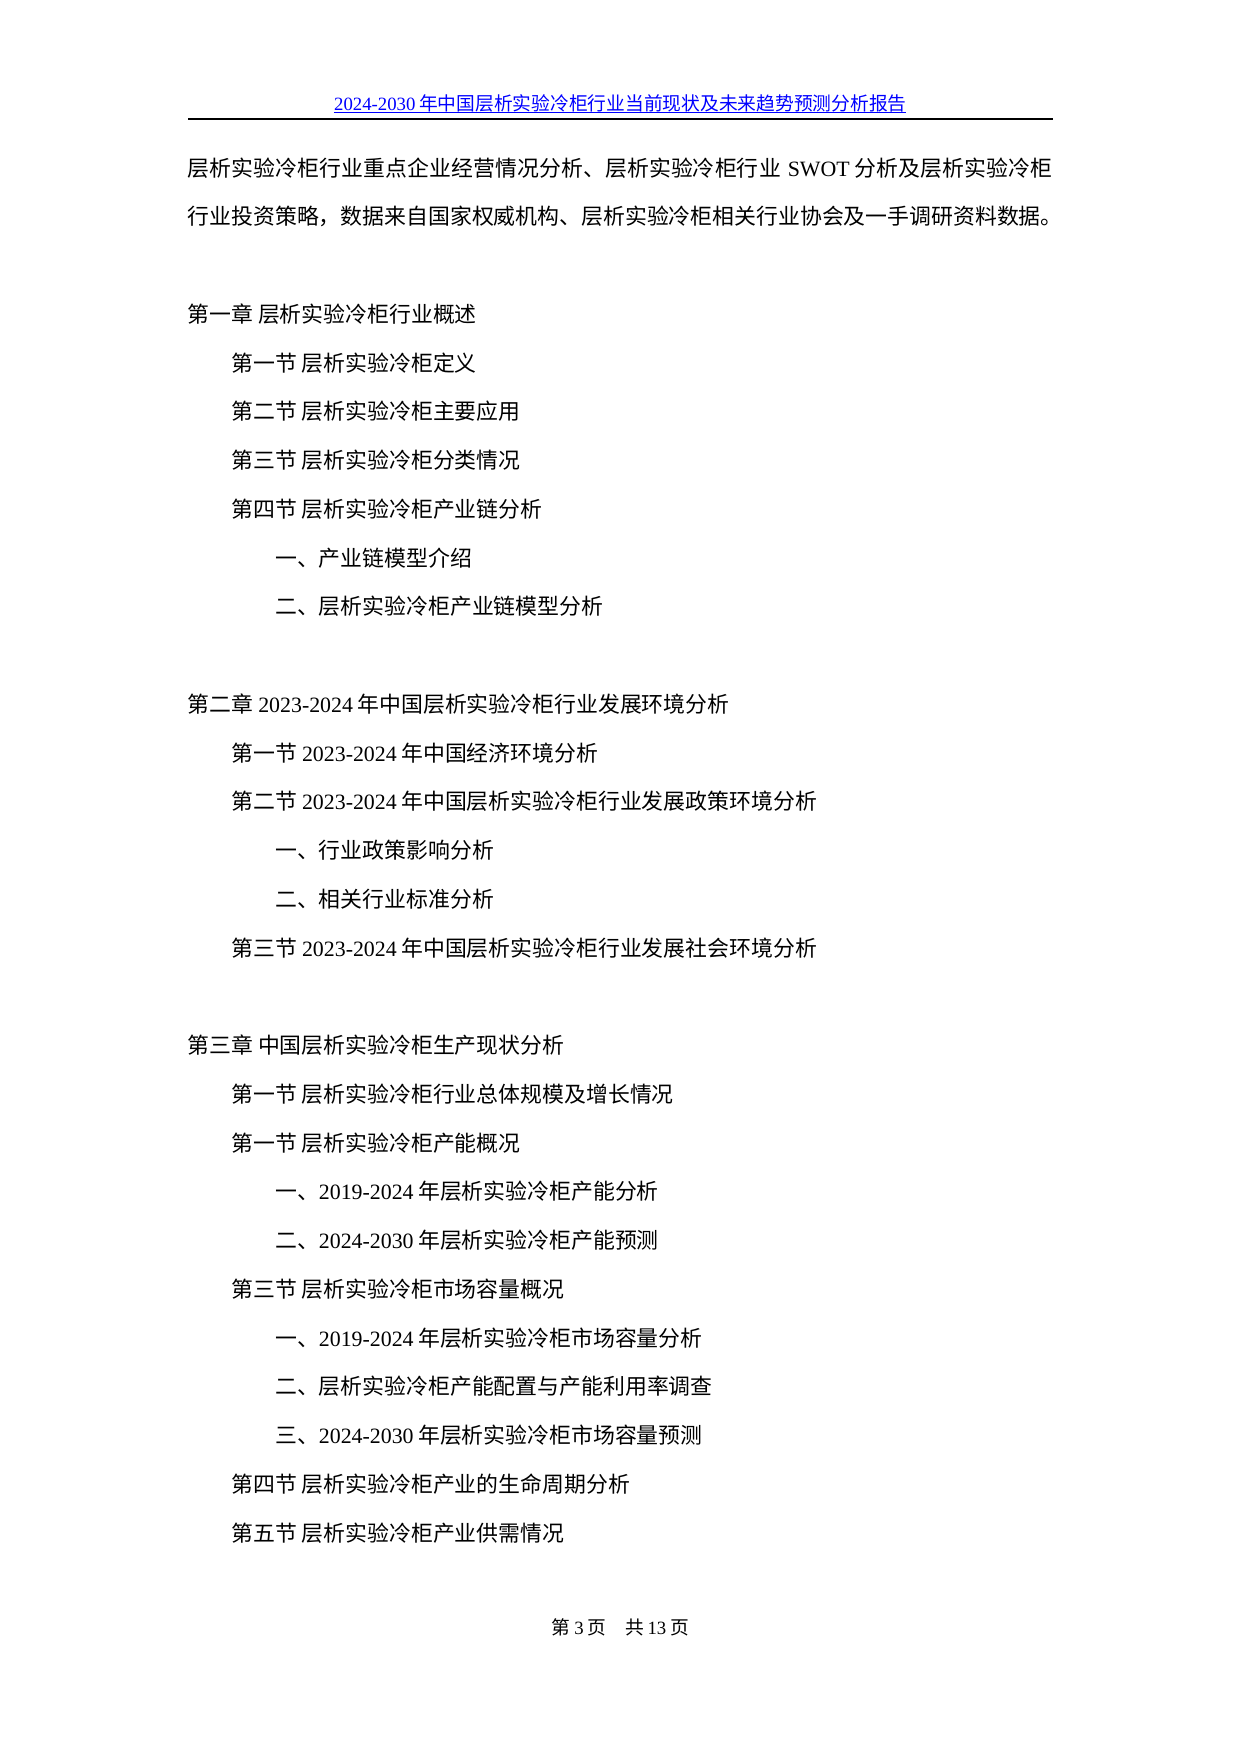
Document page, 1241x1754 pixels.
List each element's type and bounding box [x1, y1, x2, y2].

text [187, 150, 1053, 1548]
